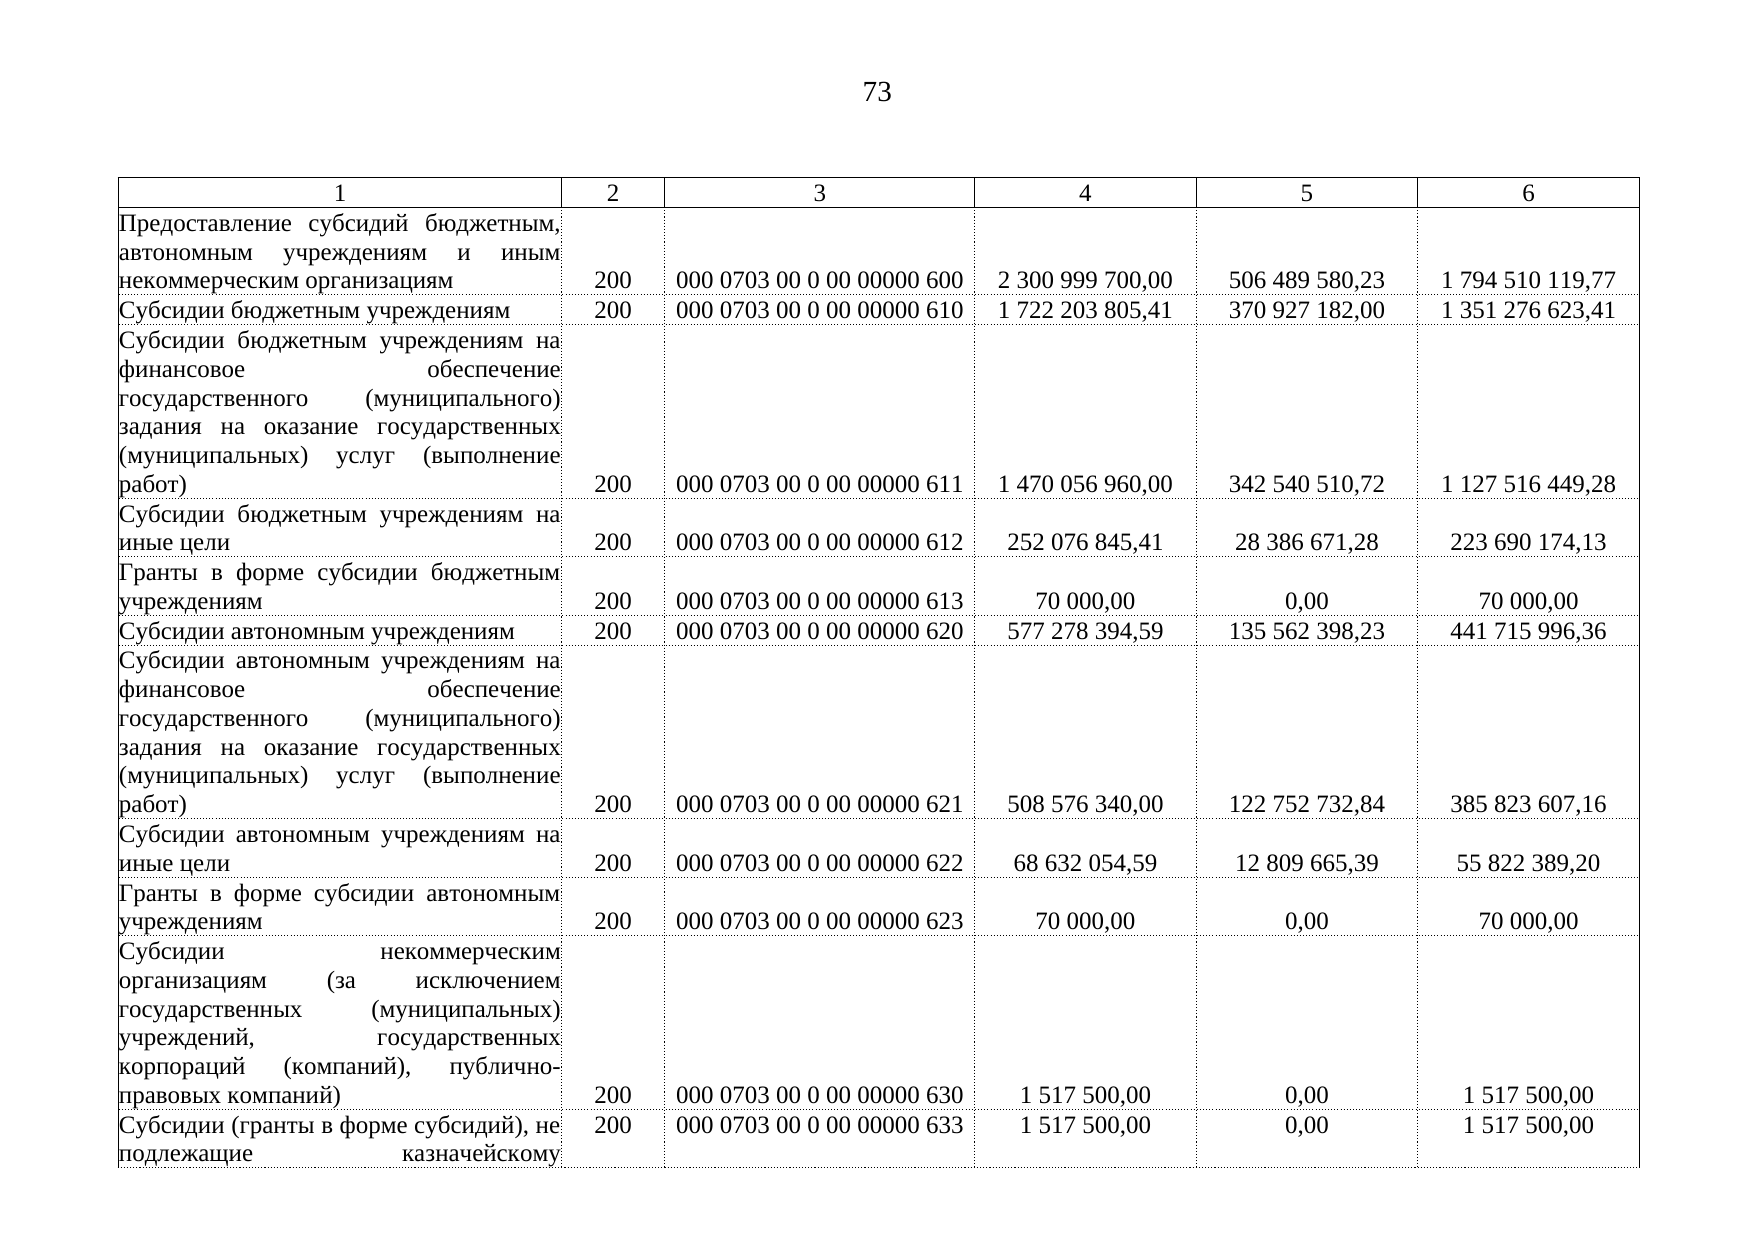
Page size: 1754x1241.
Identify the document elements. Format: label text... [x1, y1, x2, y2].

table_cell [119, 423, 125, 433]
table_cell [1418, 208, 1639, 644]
table_header 5 [1197, 178, 1417, 207]
table_header 4 [975, 178, 1196, 207]
table_header 1 [119, 178, 561, 207]
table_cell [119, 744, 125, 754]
table_header 6 [1418, 178, 1639, 207]
table_header 3 [665, 178, 974, 207]
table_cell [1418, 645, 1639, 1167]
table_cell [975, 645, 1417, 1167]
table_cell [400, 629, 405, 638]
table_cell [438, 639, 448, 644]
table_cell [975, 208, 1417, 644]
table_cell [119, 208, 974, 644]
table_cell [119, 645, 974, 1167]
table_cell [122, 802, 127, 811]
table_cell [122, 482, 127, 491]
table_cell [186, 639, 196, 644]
table_header 2 [562, 178, 664, 207]
